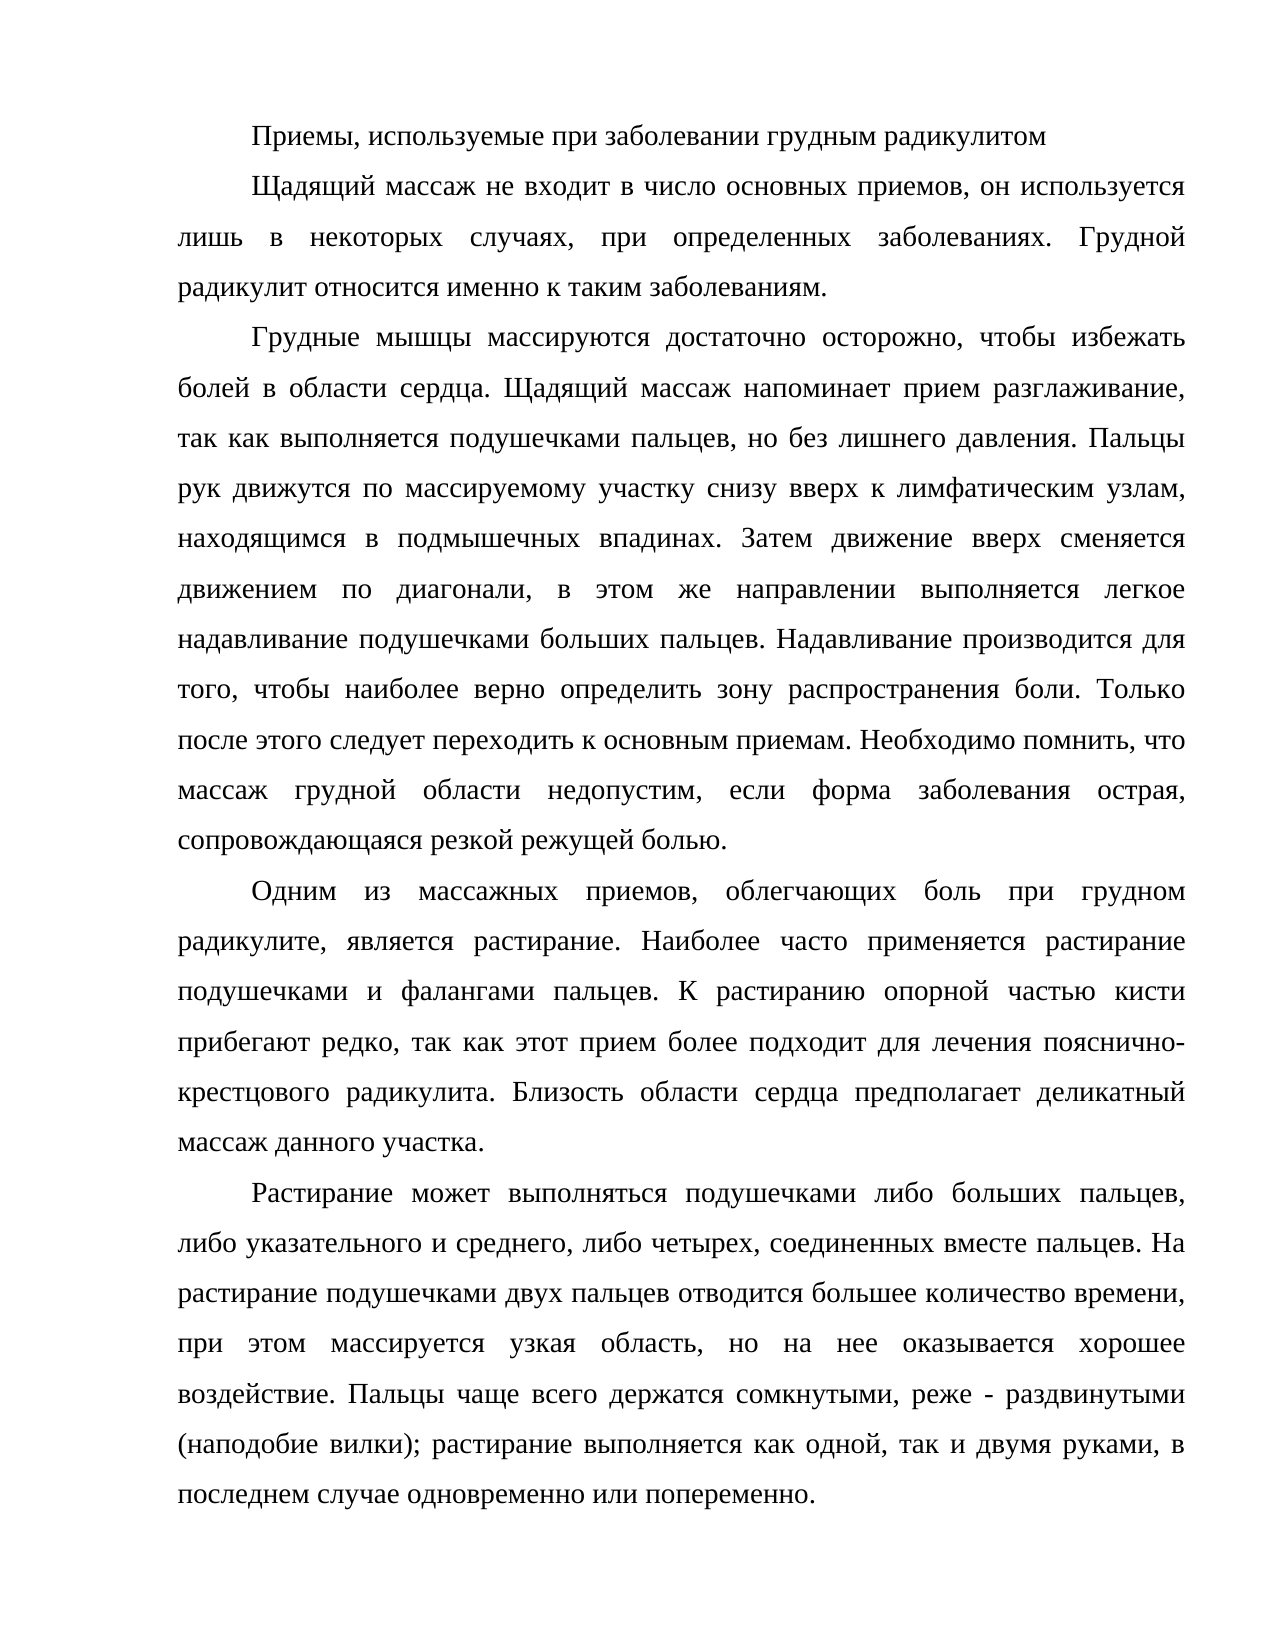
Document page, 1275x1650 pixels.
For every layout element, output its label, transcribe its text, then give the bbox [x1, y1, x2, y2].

text Одним из массажных приемов, облегчающих боль при грудном радикулите, является растирание. Наиболее часто применяется растирание подушечками и фалангами пальцев. К растиранию опорной частью кисти прибегают редко, так как этот прием более подходит для лечения пояснично-крестцового радикулита. Близость области сердца предполагает деликатный массаж данного участка. [177, 873, 1186, 1158]
text Грудные мышцы массируются достаточно осторожно, чтобы избежать болей в области сердца. Щадящий массаж напоминает прием разглаживание, так как выполняется подушечками пальцев, но без лишнего давления. Пальцы рук движутся по массируемому участку снизу вверх к лимфатическим узлам, находящимся в подмышечных впадинах. Затем движение вверх сменяется движением по диагонали, в этом же направлении выполняется легкое надавливание подушечками больших пальцев. Надавливание производится для того, чтобы наиболее верно определить зону распространения боли. Только после этого следует переходить к основным приемам. Необходимо помнить, что массаж грудной области недопустим, если форма заболевания острая, сопровождающаяся резкой режущей болью. [177, 319, 1186, 856]
text Растирание может выполняться подушечками либо больших пальцев, либо указательного и среднего, либо четырех, соединенных вместе пальцев. На растирание подушечками двух пальцев отводится большее количество времени, при этом массируется узкая область, но на нее оказывается хорошее воздействие. Пальцы чаще всего держатся сомкнутыми, реже - раздвинутыми (наподобие вилки); растирание выполняется как одной, так и двумя руками, в последнем случае одновременно или попеременно. [177, 1175, 1186, 1510]
text Щадящий массаж не входит в число основных приемов, он используется лишь в некоторых случаях, при определенных заболеваниях. Грудной радикулит относится именно к таким заболеваниям. [177, 168, 1186, 303]
text Приемы, используемые при заболевании грудным радикулитом [177, 118, 1186, 152]
